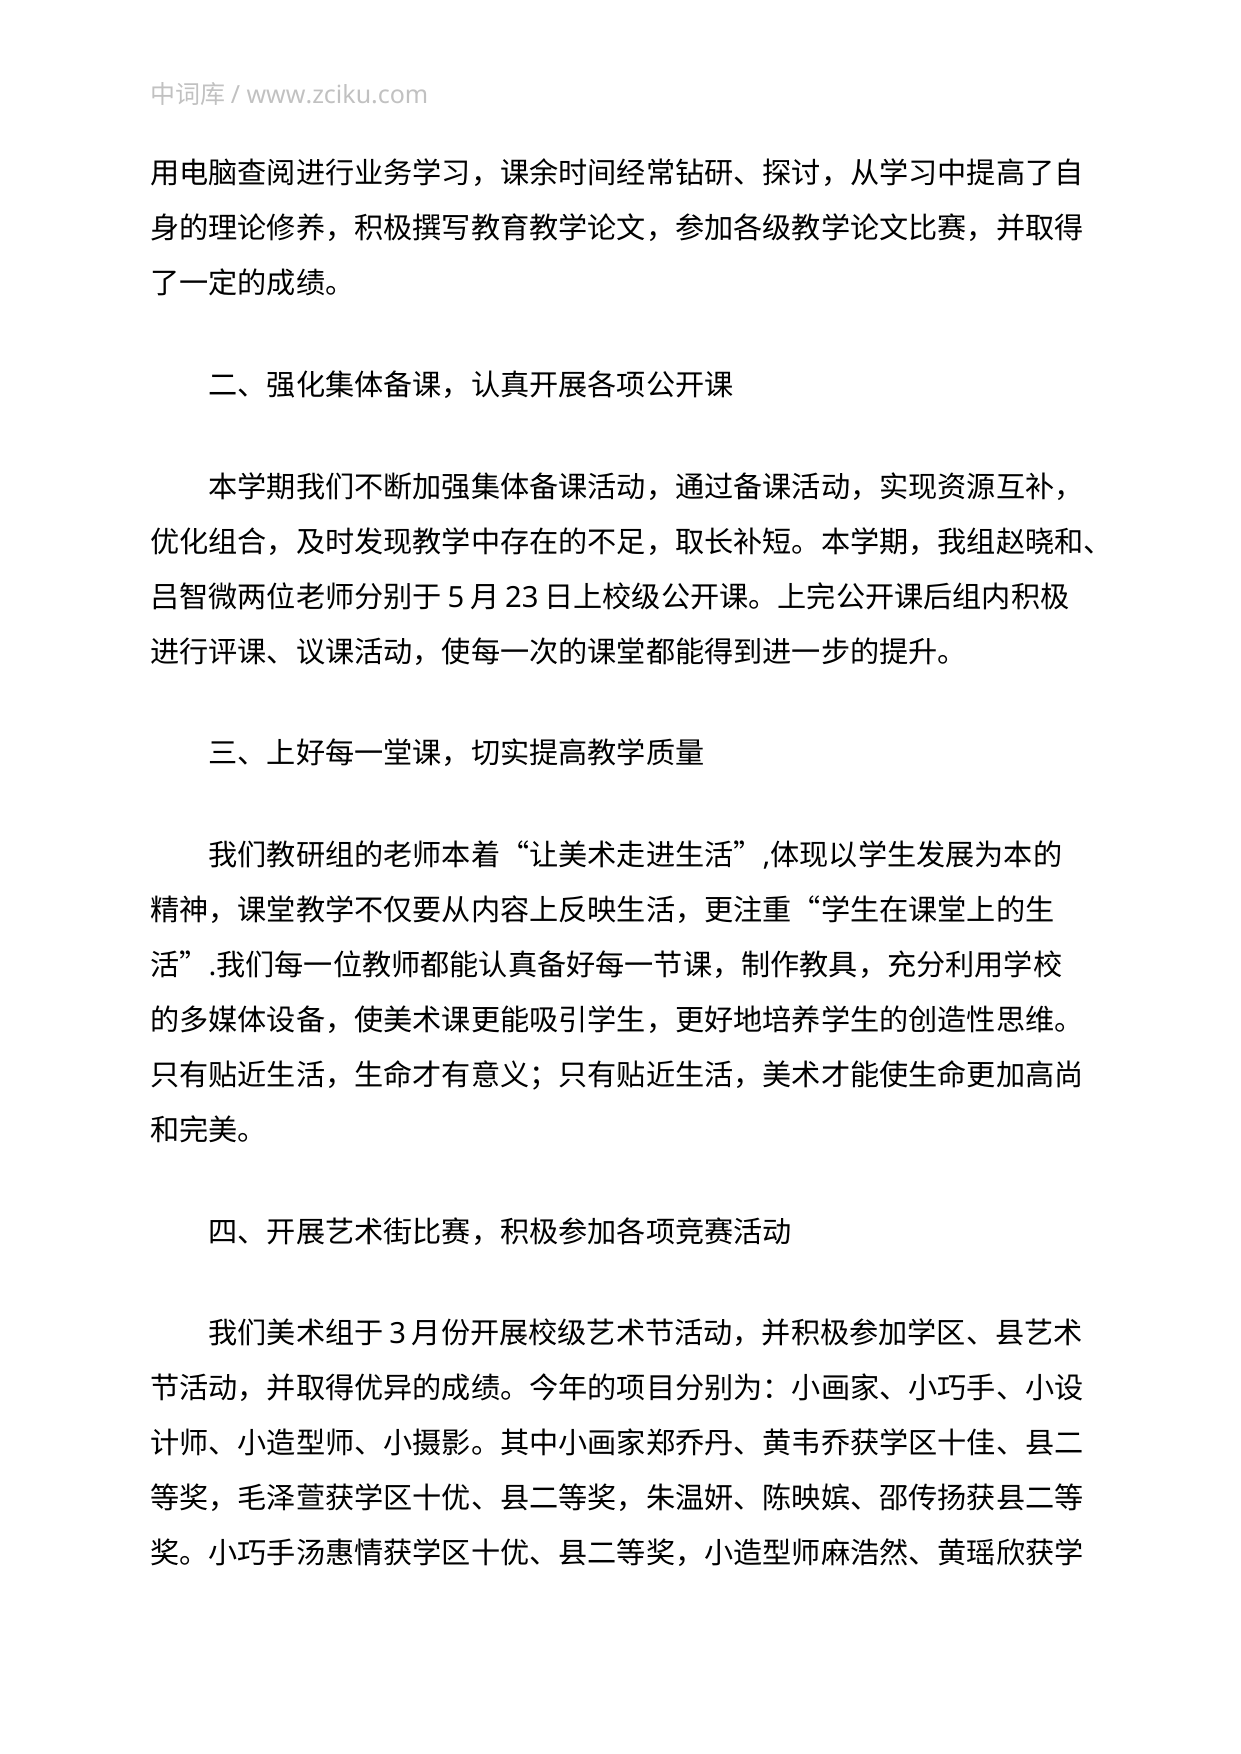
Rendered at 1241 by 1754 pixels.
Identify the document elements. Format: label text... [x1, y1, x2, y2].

text 我们教研组的老师本着“让美术走进生活”,体现以学生发展为本的精神，课堂教学不仅要从内容上反映生活，更注重“学生在课堂上的生活”.我们每一位教师都能认真备好每一节课，制作教具，充分利用学校的多媒体设备，使美术课更能吸引学生，更好地培养学生的创造性思维。只有贴近生活，生命才有意义；只有贴近生活，美术才能使生命更加高尚和完美。 [150, 832, 1090, 1149]
text 本学期我们不断加强集体备课活动，通过备课活动，实现资源互补，优化组合，及时发现教学中存在的不足，取长补短。本学期，我组赵晓和、吕智微两位老师分别于5月23日上校级公开课。上完公开课后组内积极进行评课、议课活动，使每一次的课堂都能得到进一步的提升。 [150, 463, 1090, 670]
text 二、强化集体备课，认真开展各项公开课 [150, 362, 1090, 404]
text 四、开展艺术街比赛，积极参加各项竞赛活动 [150, 1208, 1090, 1250]
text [150, 1310, 1090, 1572]
text 三、上好每一堂课，切实提高教学质量 [150, 730, 1090, 772]
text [150, 150, 1090, 302]
